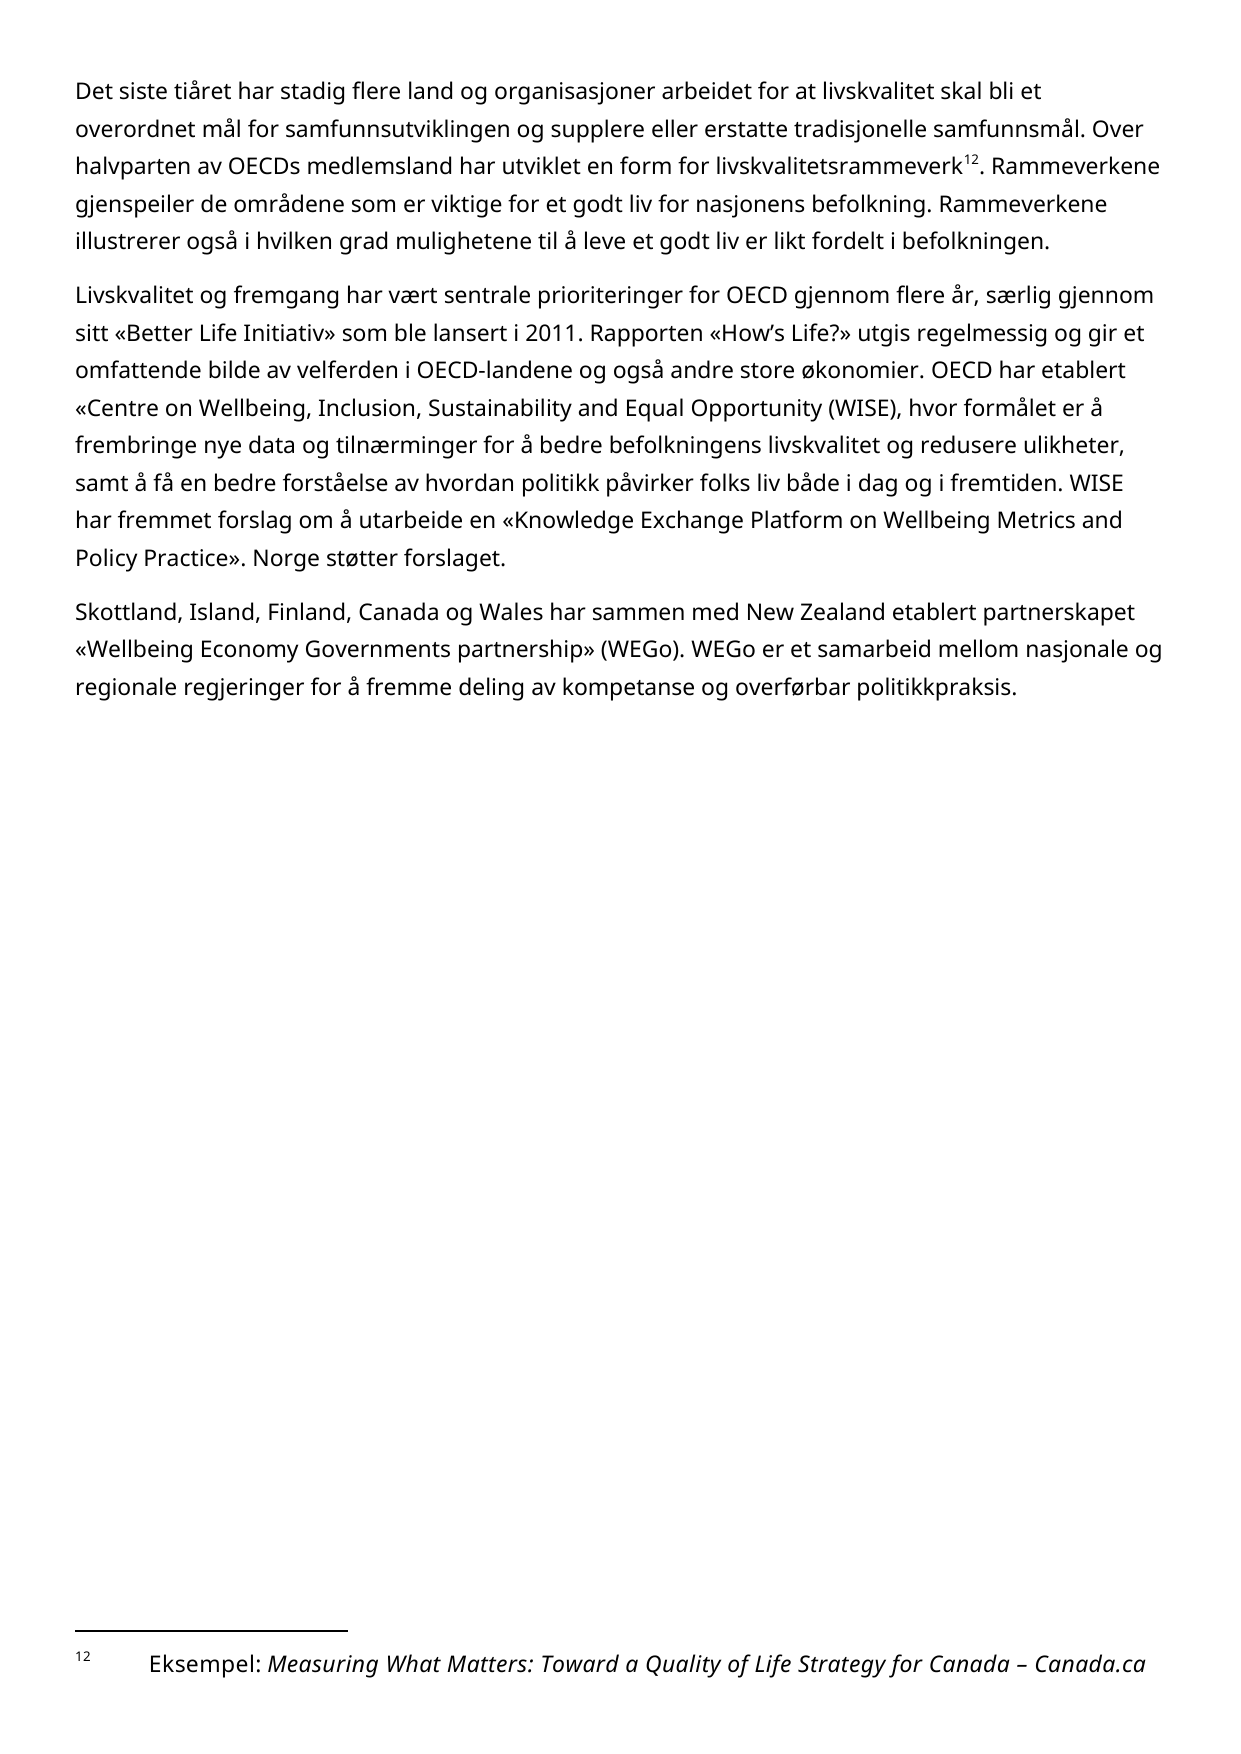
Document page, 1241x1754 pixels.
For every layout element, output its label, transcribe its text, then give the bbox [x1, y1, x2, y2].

text Skottland, Island, Finland, Canada og Wales har sammen med New Zealand etablert partnerskapet «Wellbeing Economy Governments partnership» (WEGo). WEGo er et samarbeid mellom nasjonale og regionale regjeringer for å fremme deling av kompetanse og overførbar politikkpraksis. [75, 596, 1165, 702]
text Livskvalitet og fremgang har vært sentrale prioriteringer for OECD gjennom flere år, særlig gjennom sitt «Better Life Initiativ» som ble lansert i 2011. Rapporten «How’s Life?» utgis regelmessig og gir et omfattende bilde av velferden i OECD-landene og også andre store økonomier. OECD har etablert «Centre on Wellbeing, Inclusion, Sustainability and Equal Opportunity (WISE), hvor formålet er å frembringe nye data og tilnærminger for å bedre befolkningens livskvalitet og redusere ulikheter, samt å få en bedre forståelse av hvordan politikk påvirker folks liv både i dag og i fremtiden. WISE har fremmet forslag om å utarbeide en «Knowledge Exchange Platform on Wellbeing Metrics and Policy Practice». Norge støtter forslaget. [75, 279, 1165, 573]
text Det siste tiåret har stadig flere land og organisasjoner arbeidet for at livskvalitet skal bli et overordnet mål for samfunnsutviklingen og supplere eller erstatte tradisjonelle samfunnsmål. Over halvparten av OECDs medlemsland har utviklet en form for livskvalitetsrammeverk. Rammeverkene gjenspeiler de områdene som er viktige for et godt liv for nasjonens befolkning. Rammeverkene illustrerer også i hvilken grad mulighetene til å leve et godt liv er likt fordelt i befolkningen. [75, 75, 1165, 256]
